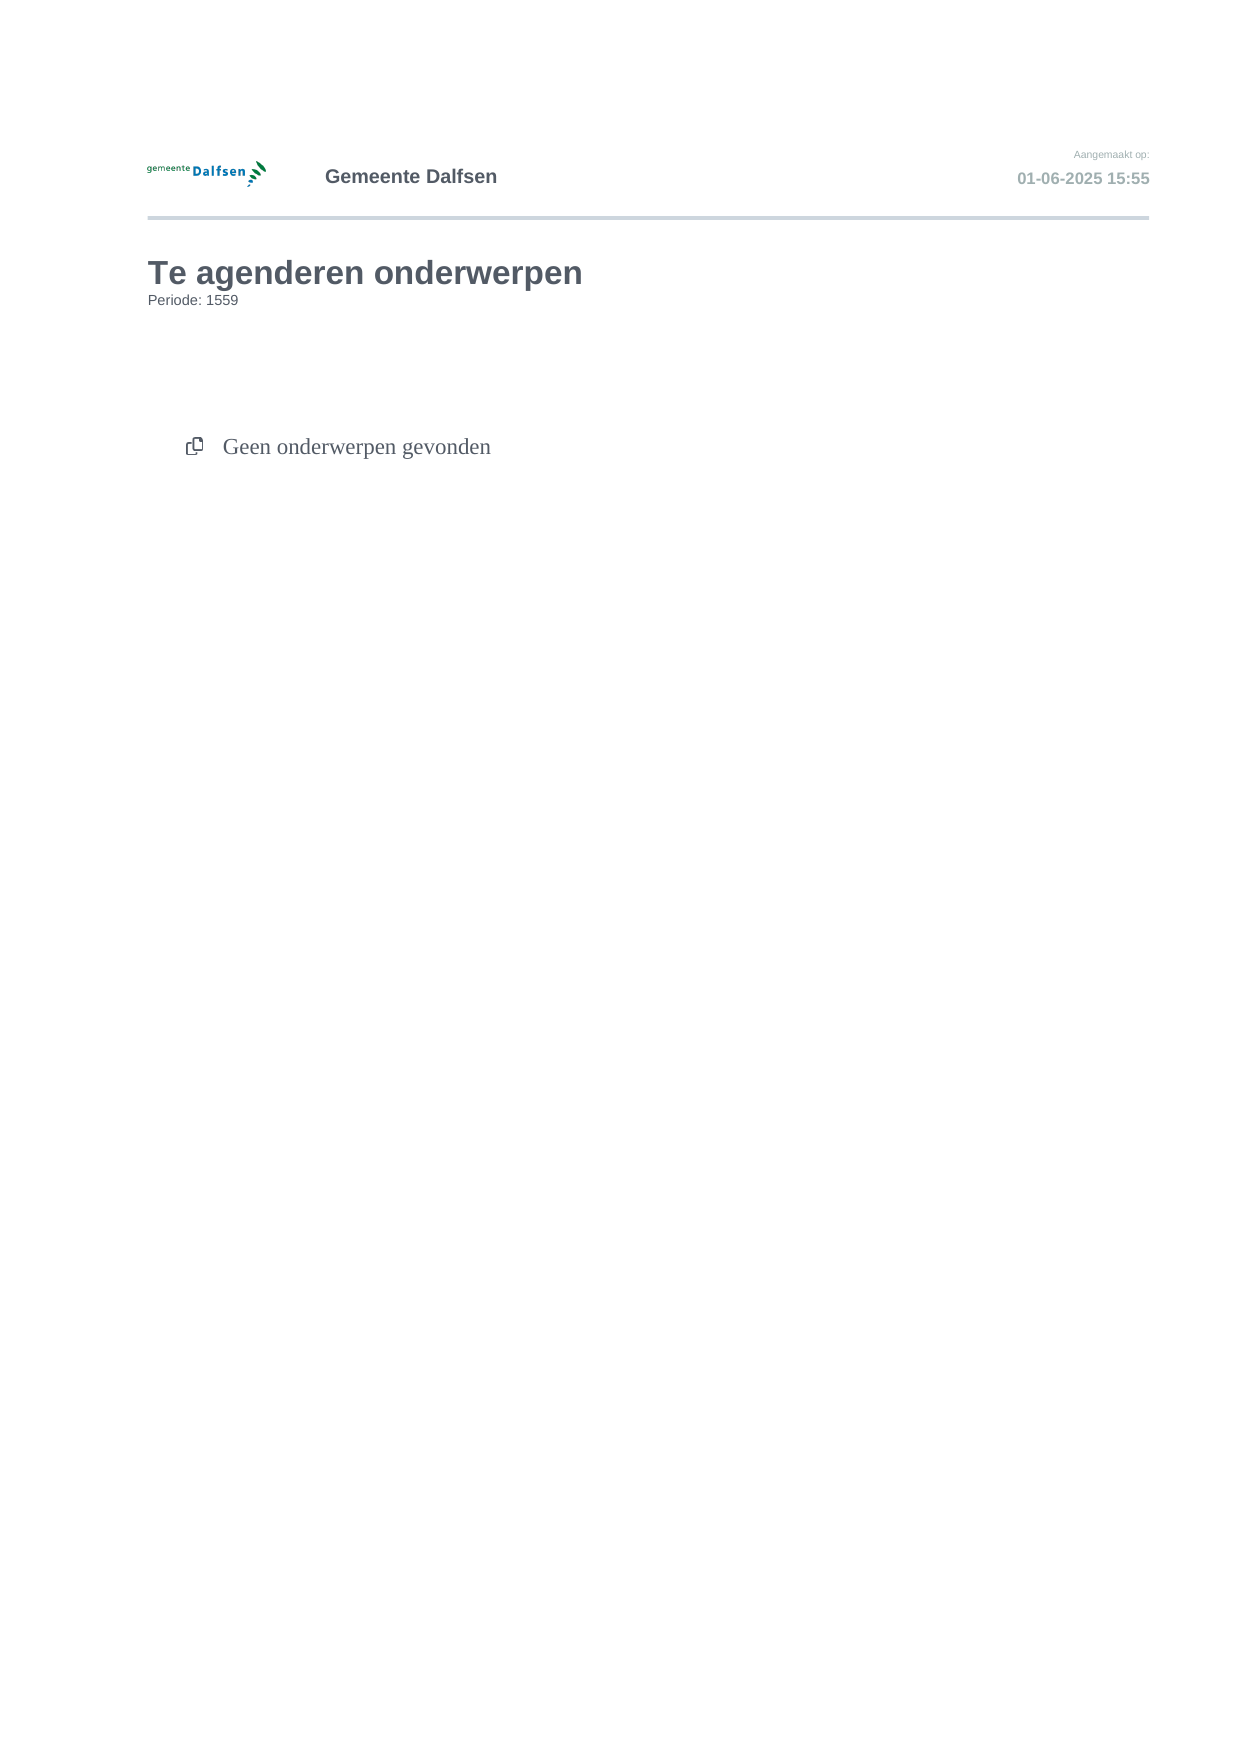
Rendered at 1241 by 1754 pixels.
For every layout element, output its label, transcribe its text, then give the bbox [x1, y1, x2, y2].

table_cell 01-06-2025 15:55 [727, 161, 1149, 188]
picture [147, 216, 1150, 220]
table_cell Periode: 1559 [148, 292, 727, 325]
picture [186, 437, 203, 455]
table_header Gemeente Dalfsen [325, 148, 727, 188]
list Geen onderwerpen gevonden [185, 433, 1093, 459]
picture [147, 161, 266, 187]
table_header Te agenderen onderwerpen [148, 245, 727, 292]
table_header Aangemaakt op: [727, 148, 1149, 161]
table_header [148, 148, 325, 188]
